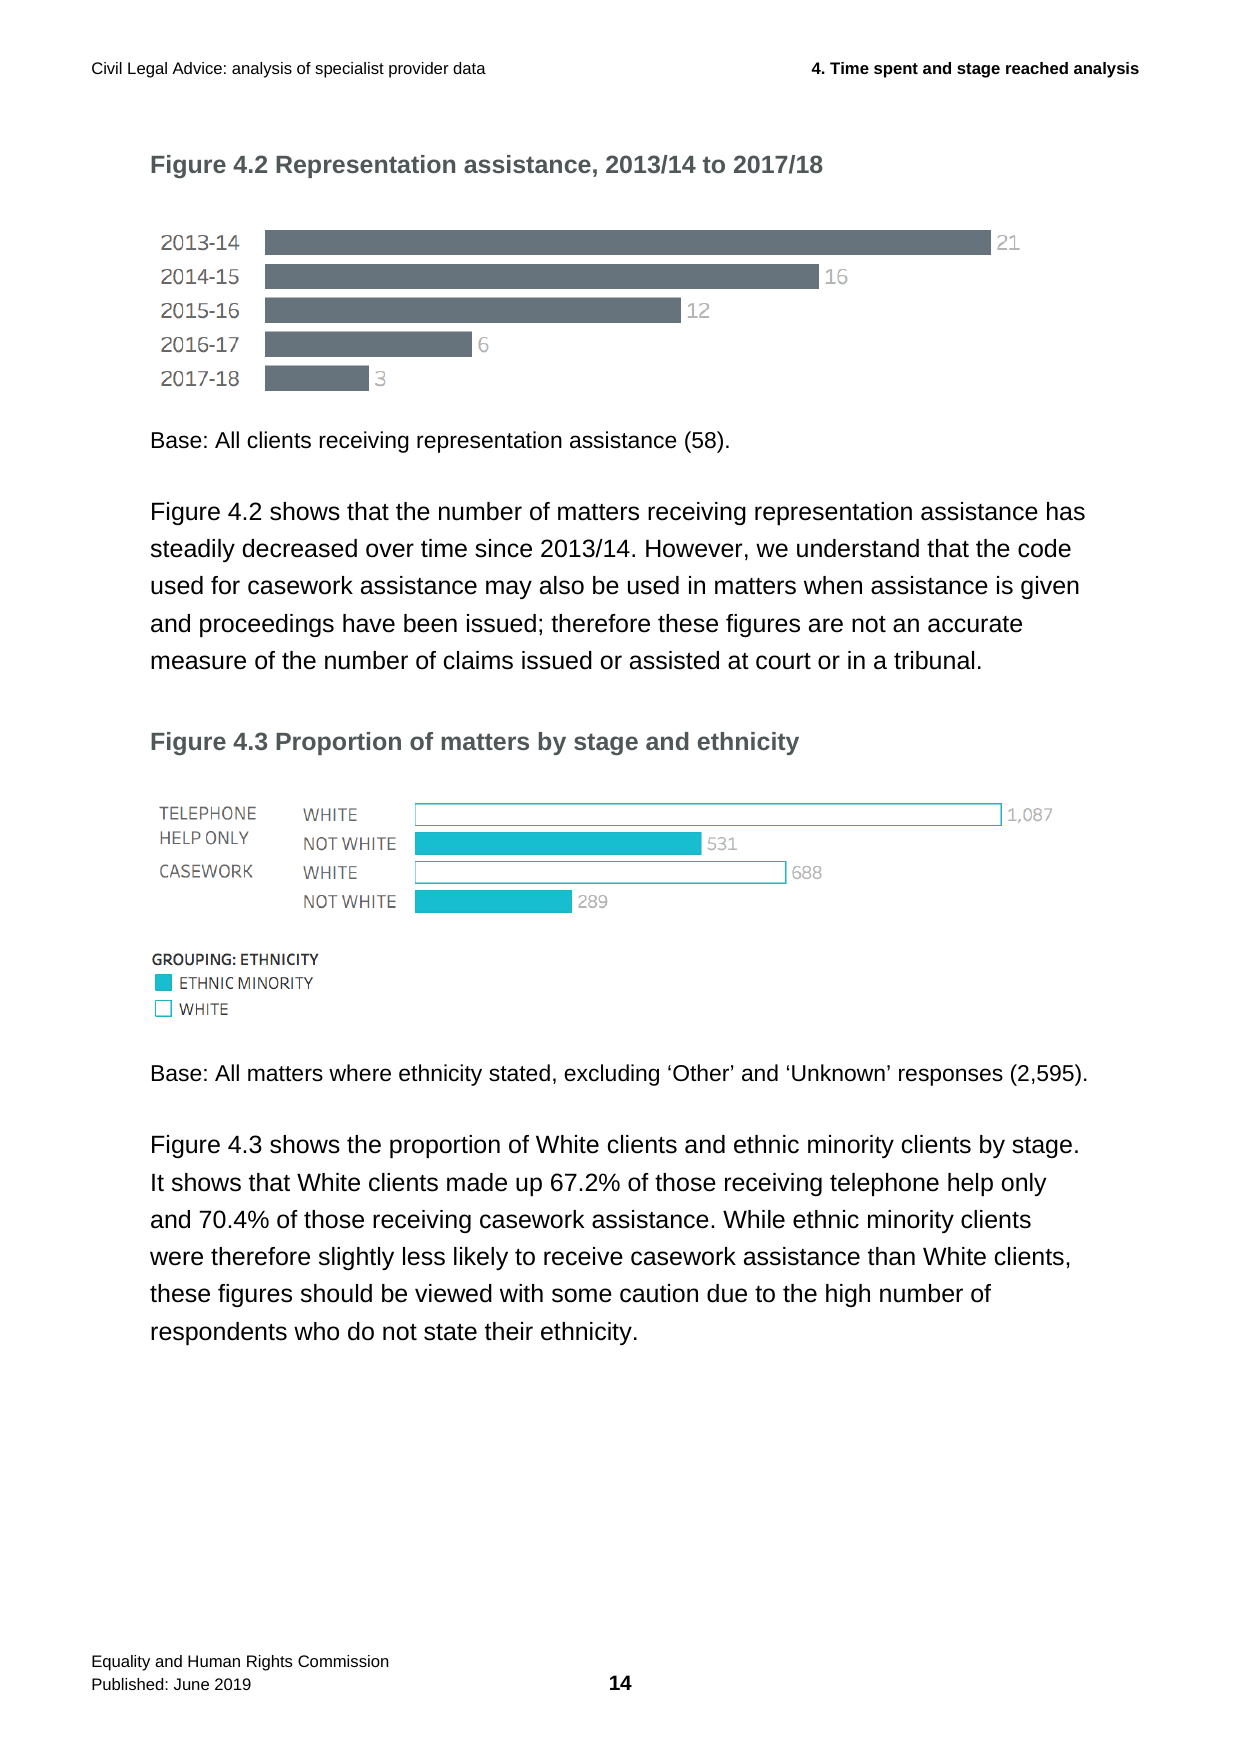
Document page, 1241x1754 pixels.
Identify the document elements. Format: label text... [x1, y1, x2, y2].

picture [150, 938, 1090, 1021]
picture [150, 799, 1090, 932]
title Figure 4.3 Proportion of matters by stage and ethnicity [150, 727, 1090, 756]
text Base: All clients receiving representation assistance (58). [150, 427, 1090, 453]
title Figure 4.2 Representation assistance, 2013/14 to 2017/18 [150, 150, 1090, 179]
text Base: All matters where ethnicity stated, excluding ‘Other’ and ‘Unknown’ responses (2,595). [150, 1060, 1090, 1087]
text Figure 4.3 shows the proportion of White clients and ethnic minority clients by stage. It shows that White clients made up 67.2% of those receiving telephone help only and 70.4% of those receiving casework assistance. While ethnic minority clients were therefore slightly less likely to receive casework assistance than White clients, these figures should be viewed with some caution due to the high number of respondents who do not state their ethnicity. [150, 1130, 1090, 1346]
picture [150, 222, 1095, 394]
text Figure 4.2 shows that the number of matters receiving representation assistance has steadily decreased over time since 2013/14. However, we understand that the code used for casework assistance may also be used in matters when assistance is given and proceedings have been issued; therefore these figures are not an accurate measure of the number of claims issued or assisted at court or in a tribunal. [150, 497, 1090, 675]
